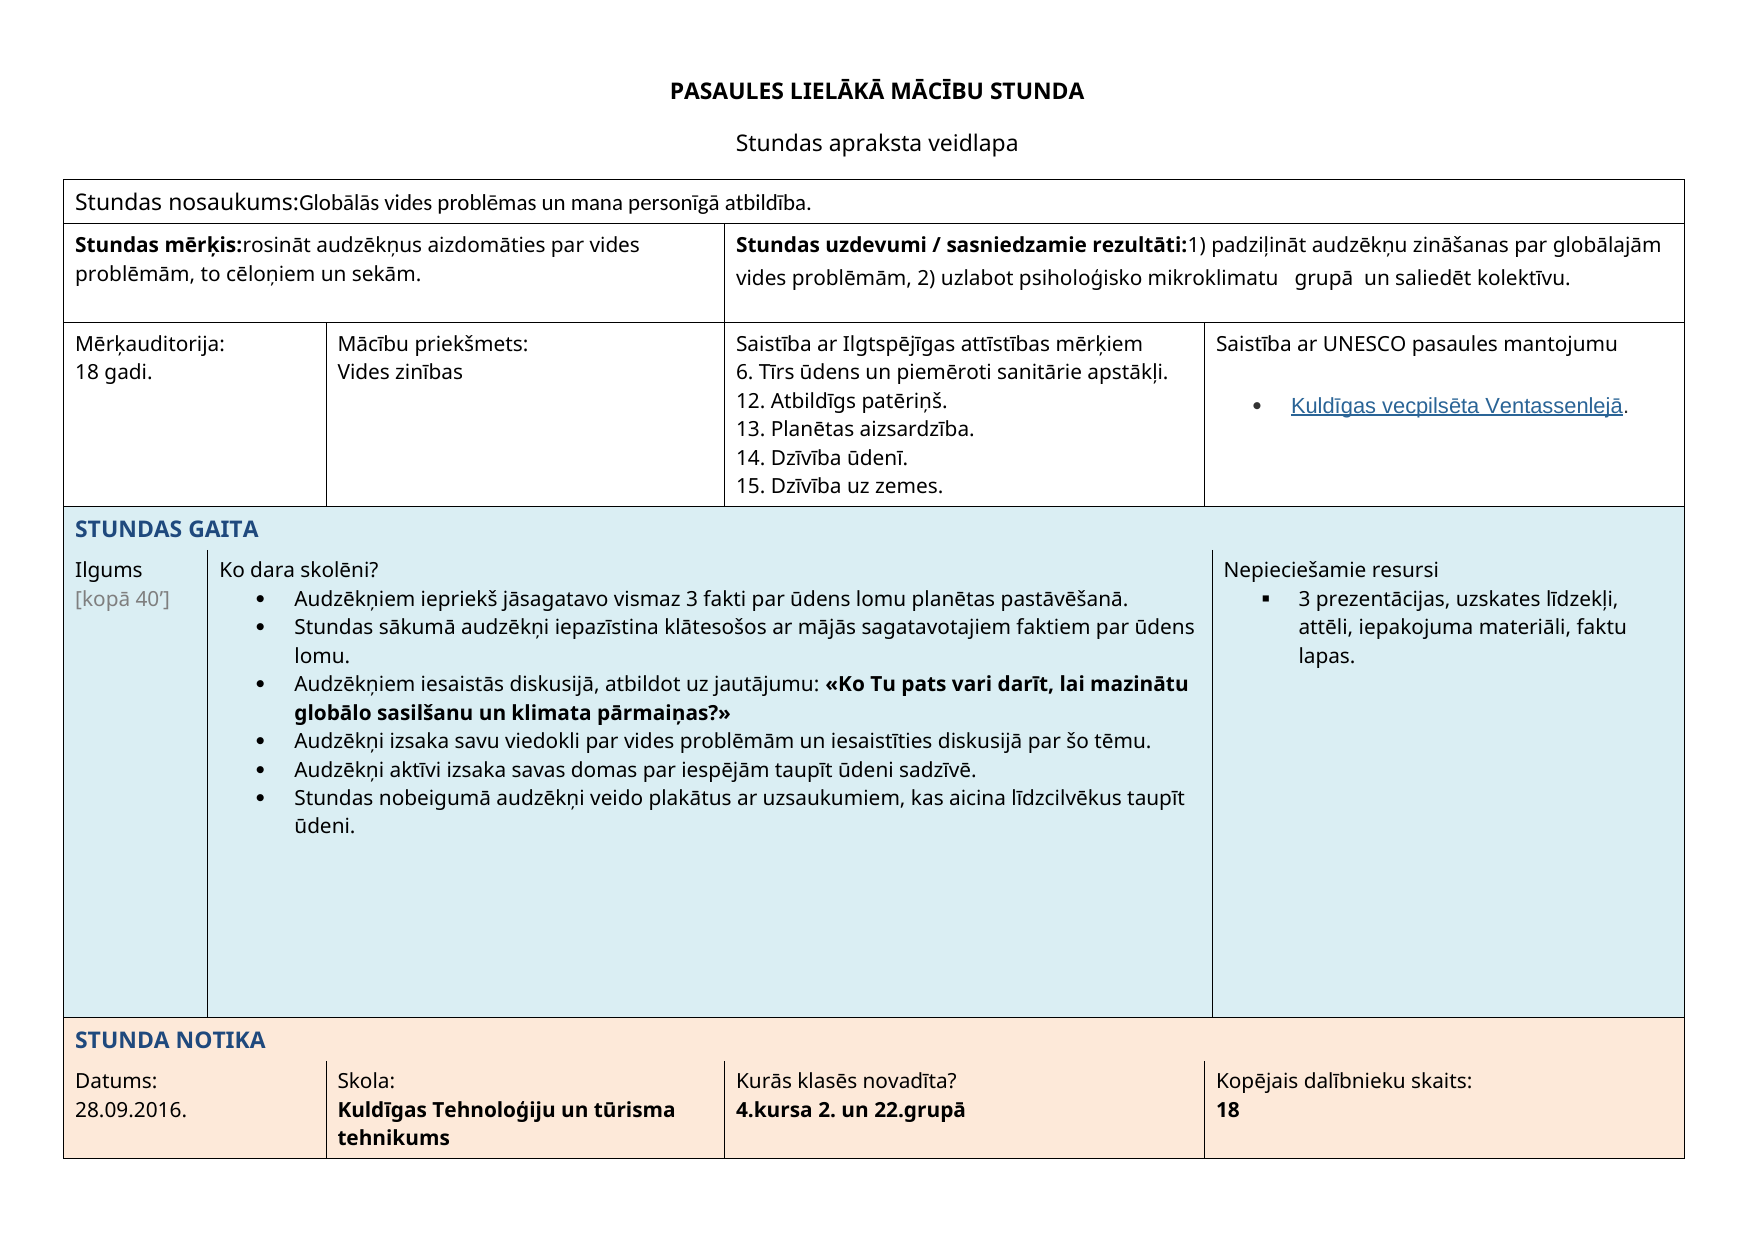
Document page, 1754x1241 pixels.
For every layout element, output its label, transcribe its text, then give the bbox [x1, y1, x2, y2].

table_cell Saistība ar Ilgtspējīgas attīstības mērķiem 6. Tīrs ūdens un piemēroti sanitārie apstākļi. 12. Atbildīgs patēriņš. 13. Planētas aizsardzība. 14. Dzīvība ūdenī. 15. Dzīvība uz zemes. [725, 323, 1204, 506]
text Pasaules lielākā mācību stunda [75, 75, 1679, 106]
table_cell Ilgums [kopā 40’] [64, 550, 207, 1017]
table_cell Datums: 28.09.2016. [64, 1061, 326, 1158]
table_header Stundas nosaukums:Globālās vides problēmas un mana personīgā atbildība. [64, 180, 1684, 223]
table_cell Kopējais dalībnieku skaits: 18 [1205, 1061, 1684, 1158]
table_cell Kurās klasēs novadīta? 4.kursa 2. un 22.grupā [725, 1061, 1204, 1158]
table_cell Skola: Kuldīgas Tehnoloģiju un tūrisma tehnikums [327, 1061, 724, 1158]
table_cell Mācību priekšmets: Vides zinības [327, 323, 724, 506]
table_cell Stundas uzdevumi / sasniedzamie rezultāti:1) padziļināt audzēkņu zināšanas par globālajām vides problēmām, 2) uzlabot psiholoģisko mikroklimatu grupā un saliedēt kolektīvu. [725, 224, 1684, 322]
table_cell Stundas gaita [64, 507, 1684, 550]
text Stundas apraksta veidlapa [75, 127, 1679, 158]
table_cell Nepieciešamie resursi 3 prezentācijas, uzskates līdzekļi, attēli, iepakojuma materiāli, faktu lapas. [1213, 550, 1684, 1017]
table_cell Stundas mērķis:rosināt audzēkņus aizdomāties par vides problēmām, to cēloņiem un sekām. [64, 224, 724, 322]
table_cell Mērķauditorija: 18 gadi. [64, 323, 326, 506]
table_cell Saistība ar UNESCO pasaules mantojumu Kuldīgas vecpilsēta Ventassenlejā. [1205, 323, 1684, 506]
table_cell Ko dara skolēni? Audzēkņiem iepriekš jāsagatavo vismaz 3 fakti par ūdens lomu planētas pastāvēšanā. Stundas sākumā audzēkņi iepazīstina klātesošos ar mājās sagatavotajiem faktiem par ūdens lomu. Audzēkņiem iesaistās diskusijā, atbildot uz jautājumu: «Ko Tu pats vari darīt, lai mazinātu globālo sasilšanu un klimata pārmaiņas?» Audzēkņi izsaka savu viedokli par vides problēmām un iesaistīties diskusijā par šo tēmu. Audzēkņi aktīvi izsaka savas domas par iespējām taupīt ūdeni sadzīvē. Stundas nobeigumā audzēkņi veido plakātus ar uzsaukumiem, kas aicina līdzcilvēkus taupīt ūdeni. [208, 550, 1212, 1017]
table_cell Stunda notika [64, 1018, 1684, 1061]
